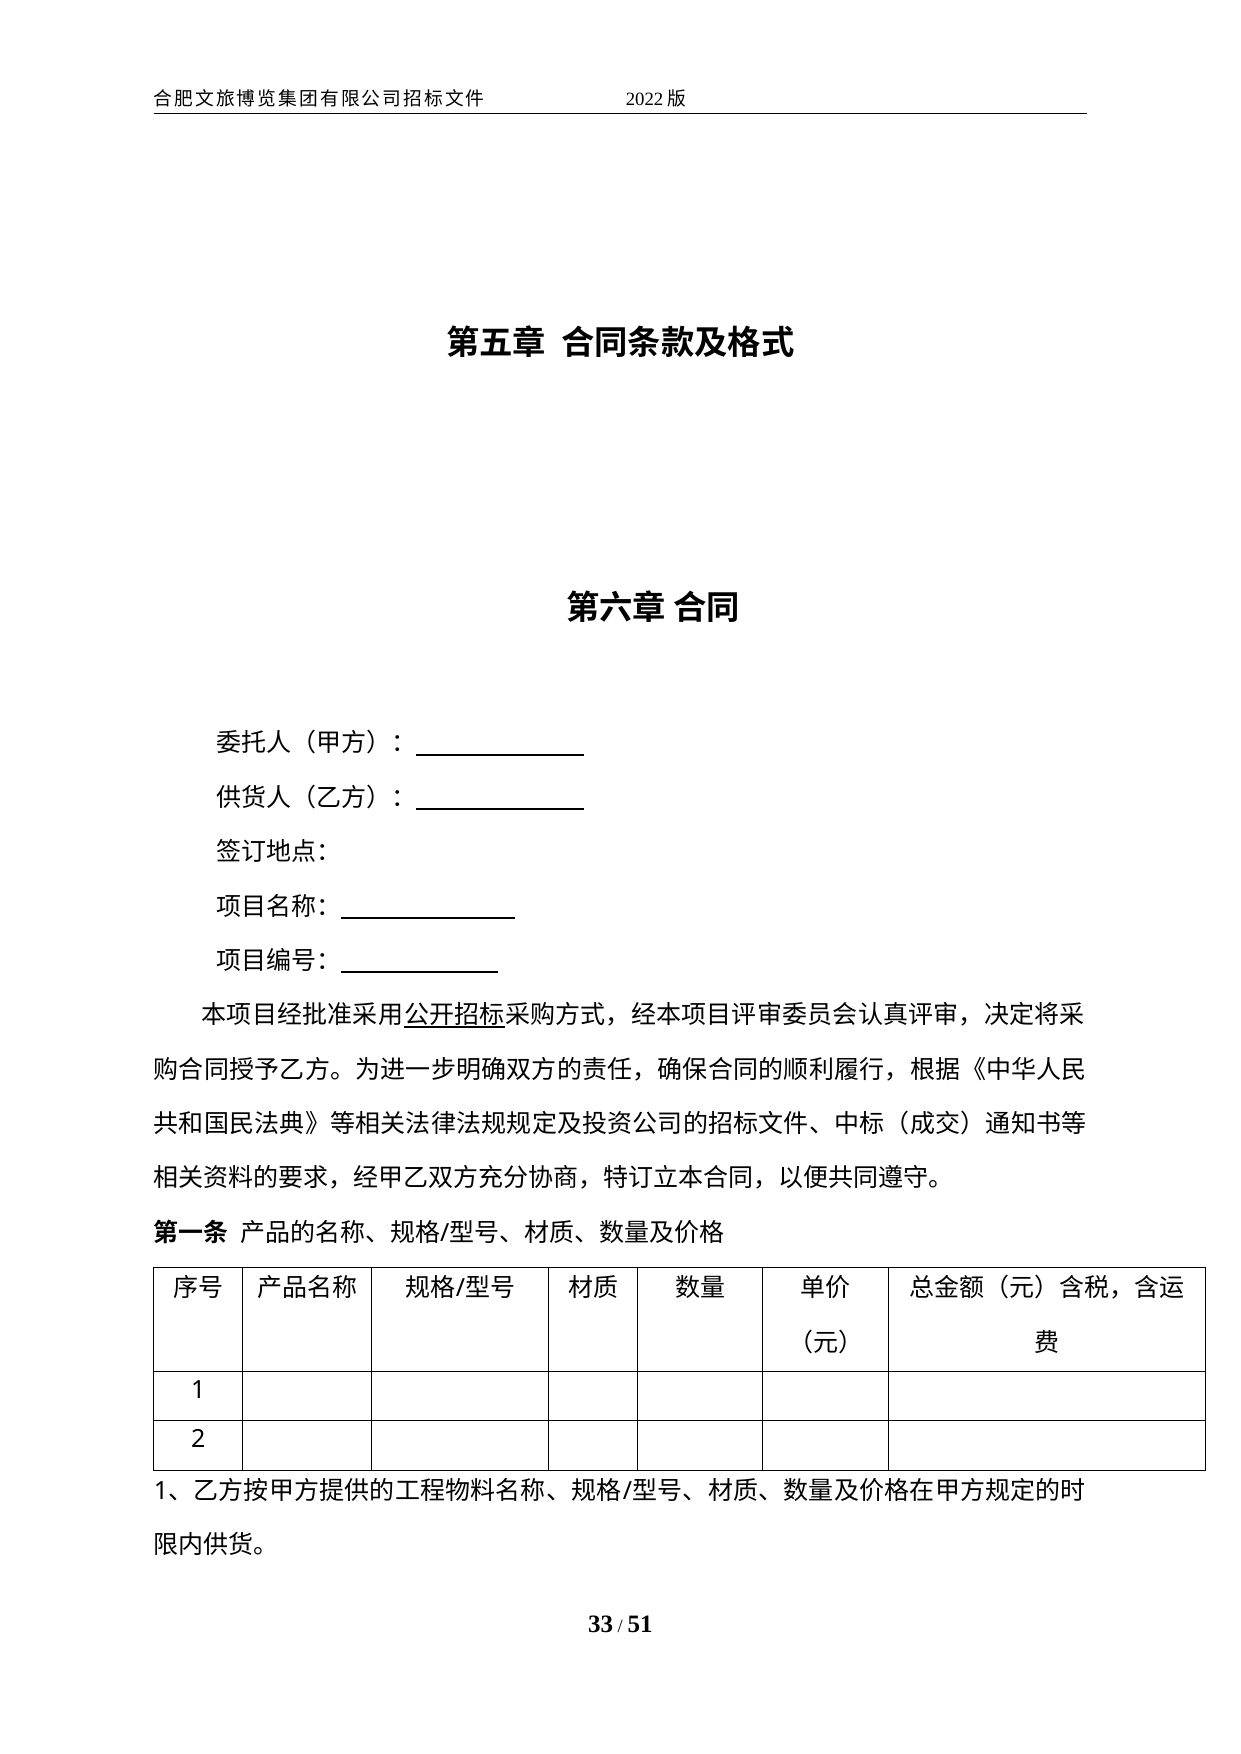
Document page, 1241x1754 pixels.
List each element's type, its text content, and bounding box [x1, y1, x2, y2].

text 委托人（甲方）： [153, 723, 1087, 759]
table_cell [372, 1421, 548, 1469]
text 项目编号： [153, 940, 1087, 977]
table_cell [243, 1372, 371, 1420]
table_cell [549, 1372, 637, 1420]
table_cell [889, 1421, 1205, 1469]
table_cell [549, 1421, 637, 1469]
table_cell [763, 1421, 888, 1469]
text 供货人（乙方）： [153, 777, 1087, 813]
text 第一条 产品的名称、规格/型号、材质、数量及价格 [153, 1212, 1087, 1248]
table_cell [638, 1372, 762, 1420]
table_cell [372, 1372, 548, 1420]
table_cell [243, 1421, 371, 1469]
table_cell [763, 1372, 888, 1420]
table_header 单价（元） [763, 1268, 888, 1371]
text 第六章 合同 [153, 577, 1087, 629]
table_header 材质 [549, 1268, 637, 1371]
text 项目名称： [153, 886, 1087, 922]
text 1、乙方按甲方提供的工程物料名称、规格/型号、材质、数量及价格在甲方规定的时限内供货。 [153, 1471, 1087, 1561]
table_cell 1 [154, 1372, 242, 1420]
table_cell [889, 1372, 1205, 1420]
table_cell 2 [154, 1421, 242, 1469]
table_cell [638, 1421, 762, 1469]
text 本项目经批准采用公开招标采购方式，经本项目评审委员会认真评审，决定将采购合同授予乙方。为进一步明确双方的责任，确保合同的顺利履行，根据《中华人民共和国民法典》等相关法律法规规定及投资公司的招标文件、中标（成交）通知书等相关资料的要求，经甲乙双方充分协商，特订立本合同，以便共同遵守。 [153, 995, 1087, 1194]
table_header 数量 [638, 1268, 762, 1371]
table_header 产品名称 [243, 1268, 371, 1371]
table_header 总金额（元）含税，含运费 [889, 1268, 1205, 1371]
table_header 序号 [154, 1268, 242, 1371]
table_header 规格/型号 [372, 1268, 548, 1371]
text 签订地点： [153, 832, 1087, 868]
subtitle 第五章 合同条款及格式 [153, 313, 1087, 365]
